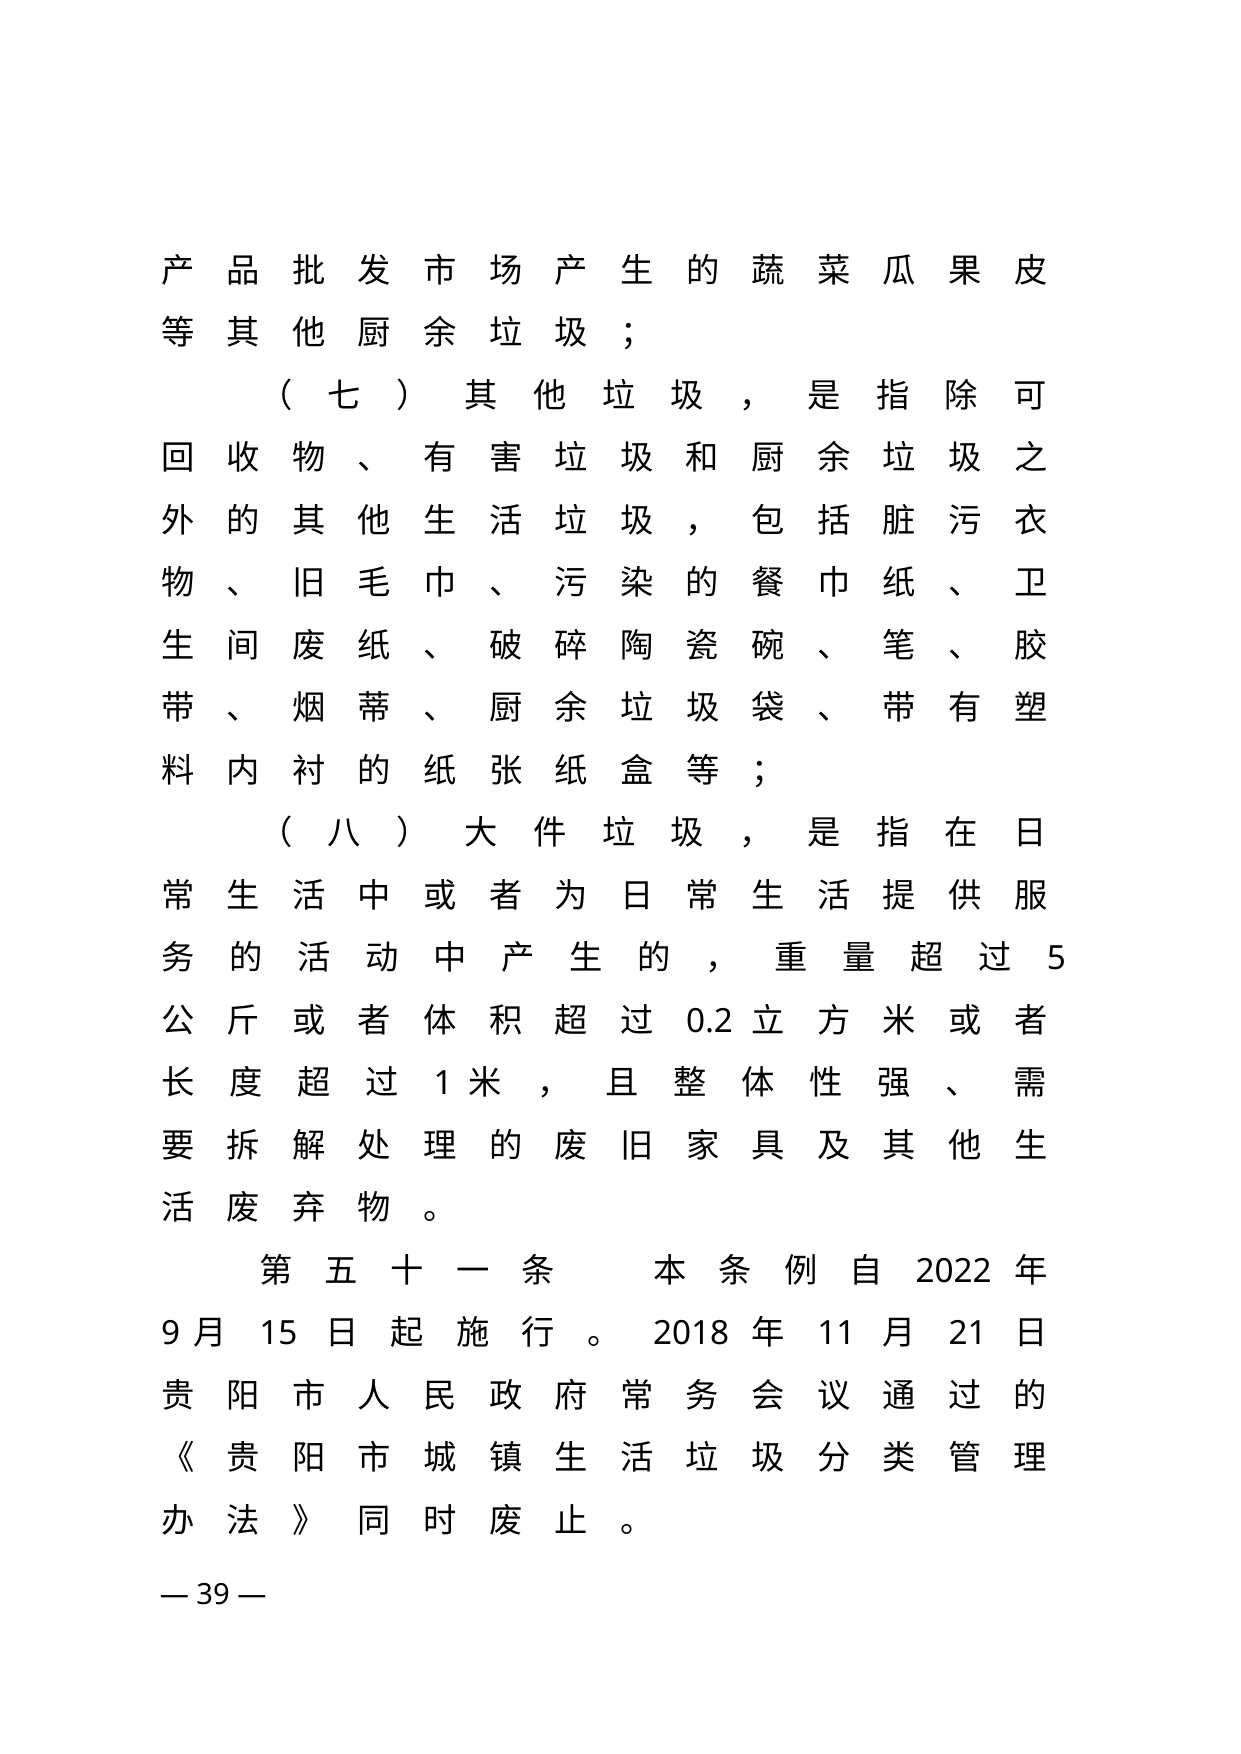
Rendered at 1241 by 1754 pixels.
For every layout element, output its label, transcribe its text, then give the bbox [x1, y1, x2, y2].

text （八）大件垃圾，是指在日常生活中或者为日常生活提供服务的活动中产生的，重量超过5公斤或者体积超过0.2立方米或者长度超过1米，且整体性强、需要拆解处理的废旧家具及其他生活废弃物。 [161, 799, 1079, 1236]
text 第五十一条 本条例自2022年9月15日起施行。2018年11月21日贵阳市人民政府常务会议通过的《贵阳市城镇生活垃圾分类管理办法》同时废止。 [161, 1236, 1079, 1549]
text （七）其他垃圾，是指除可回收物、有害垃圾和厨余垃圾之外的其他生活垃圾，包括脏污衣物、旧毛巾、污染的餐巾纸、卫生间废纸、破碎陶瓷碗、笔、胶带、烟蒂、厨余垃圾袋、带有塑料内衬的纸张纸盒等； [161, 361, 1079, 799]
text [161, 236, 1079, 361]
